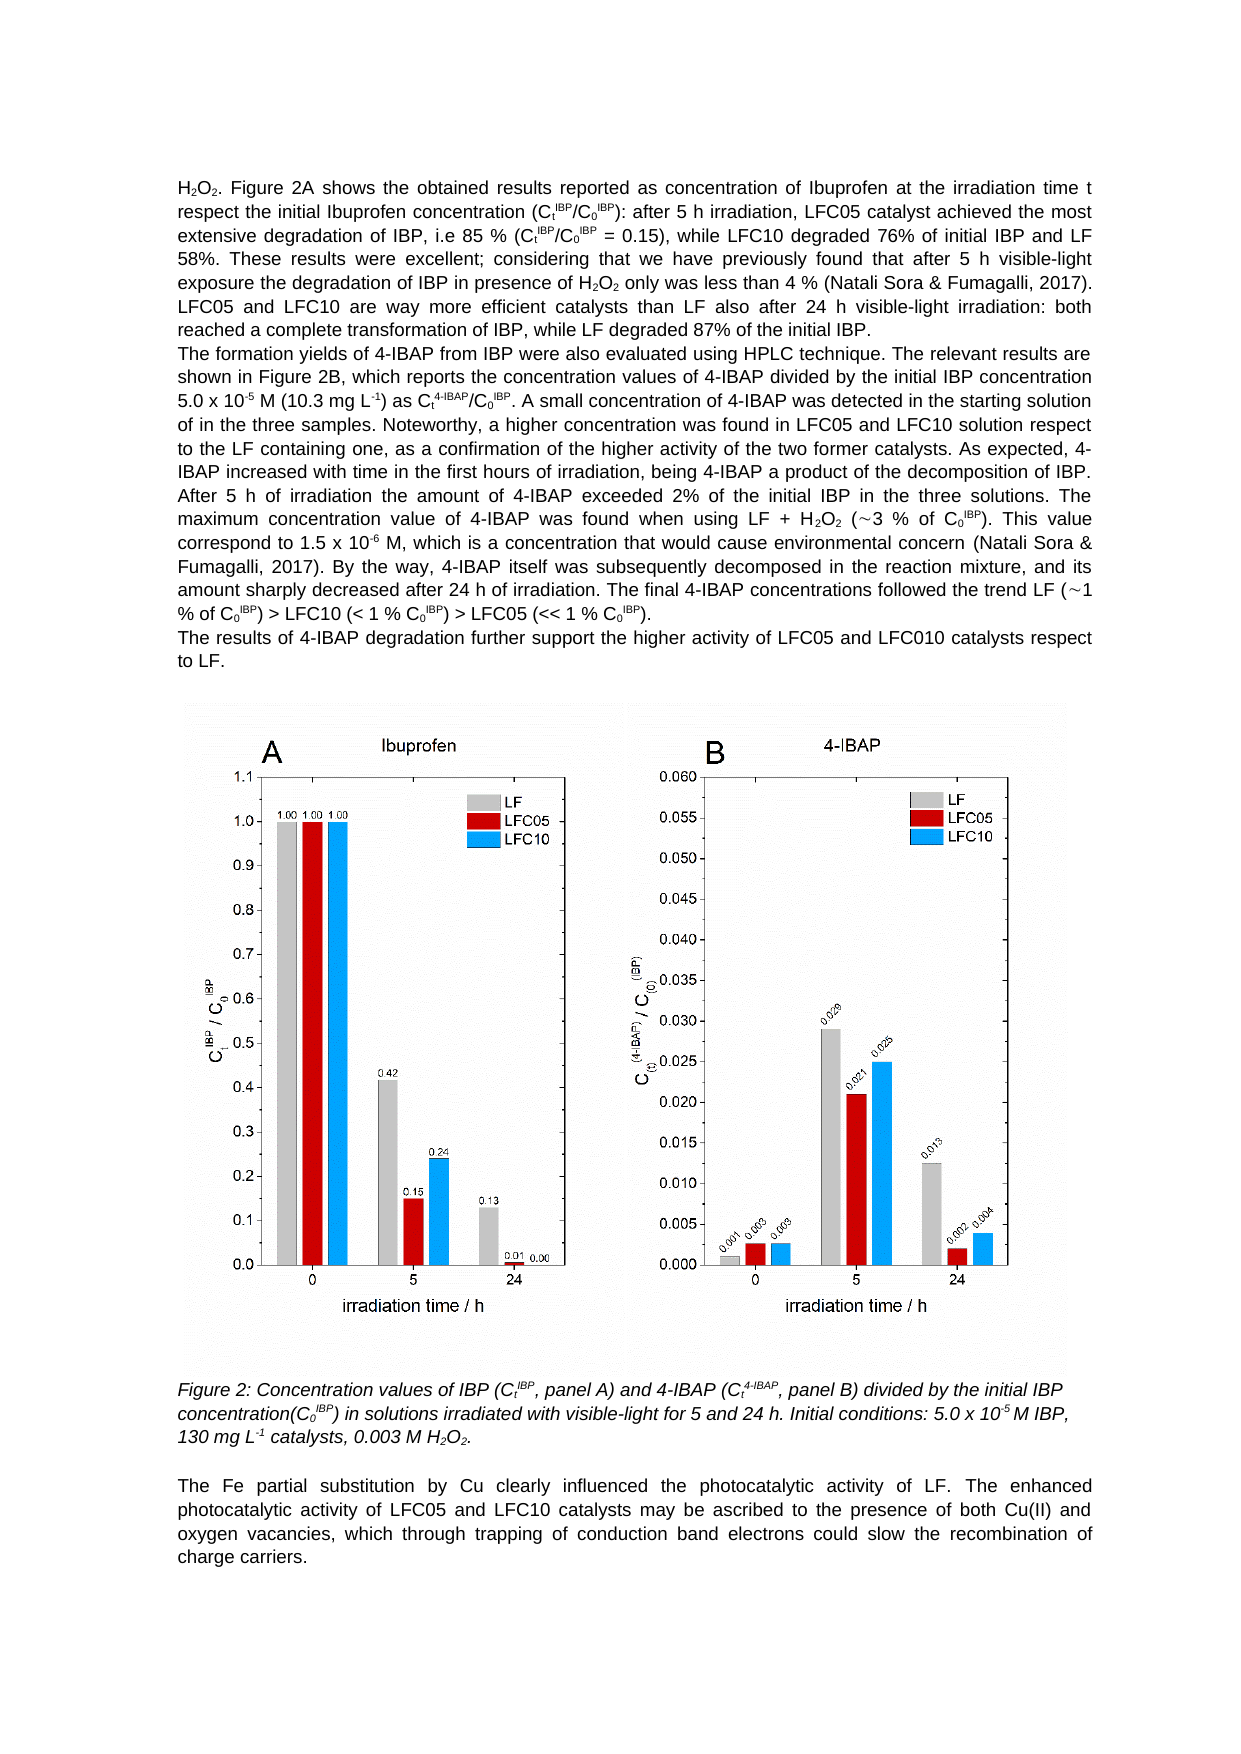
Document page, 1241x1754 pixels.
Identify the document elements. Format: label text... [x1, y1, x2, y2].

text The results of 4-IBAP degradation further support the higher activity of LFC05 and LFC010 catalysts respect to LF. [177, 627, 1092, 672]
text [177, 177, 1092, 341]
text The Fe partial substitution by Cu clearly influenced the photocatalytic activity of LF. The enhanced photocatalytic activity of LFC05 and LFC10 catalysts may be ascribed to the presence of both Cu(II) and oxygen vacancies, which through trapping of conduction band electrons could slow the recombination of charge carriers. [177, 1475, 1092, 1567]
text The formation yields of 4-IBAP from IBP were also evaluated using HPLC technique. The relevant results are shown in Figure 2B, which reports the concentration values of 4-IBAP divided by the initial IBP concentration 5.0 x 10-5 M (10.3 mg L-1) as Ct4-IBAP/C0IBP. A small concentration of 4-IBAP was detected in the starting solution of in the three samples. Noteworthy, a higher concentration was found in LFC05 and LFC10 solution respect to the LF containing one, as a confirmation of the higher activity of the two former catalysts. As expected, 4-IBAP increased with time in the first hours of irradiation, being 4-IBAP a product of the decomposition of IBP. After 5 h of irradiation the amount of 4-IBAP exceeded 2% of the initial IBP in the three solutions. The maximum concentration value of 4-IBAP was found when using LF + H2O2 (3 % of C0IBP). This value correspond to 1.5 x 10-6 M, which is a concentration that would cause environmental concern (Natali Sora & Fumagalli, 2017). By the way, 4-IBAP itself was subsequently decomposed in the reaction mixture, and its amount sharply decreased after 24 h of irradiation. The final 4-IBAP concentrations followed the trend LF (1 % of C0IBP) > LFC10 (< 1 % C0IBP) > LFC05 (<< 1 % C0IBP). [177, 343, 1092, 624]
picture [182, 698, 1069, 1377]
